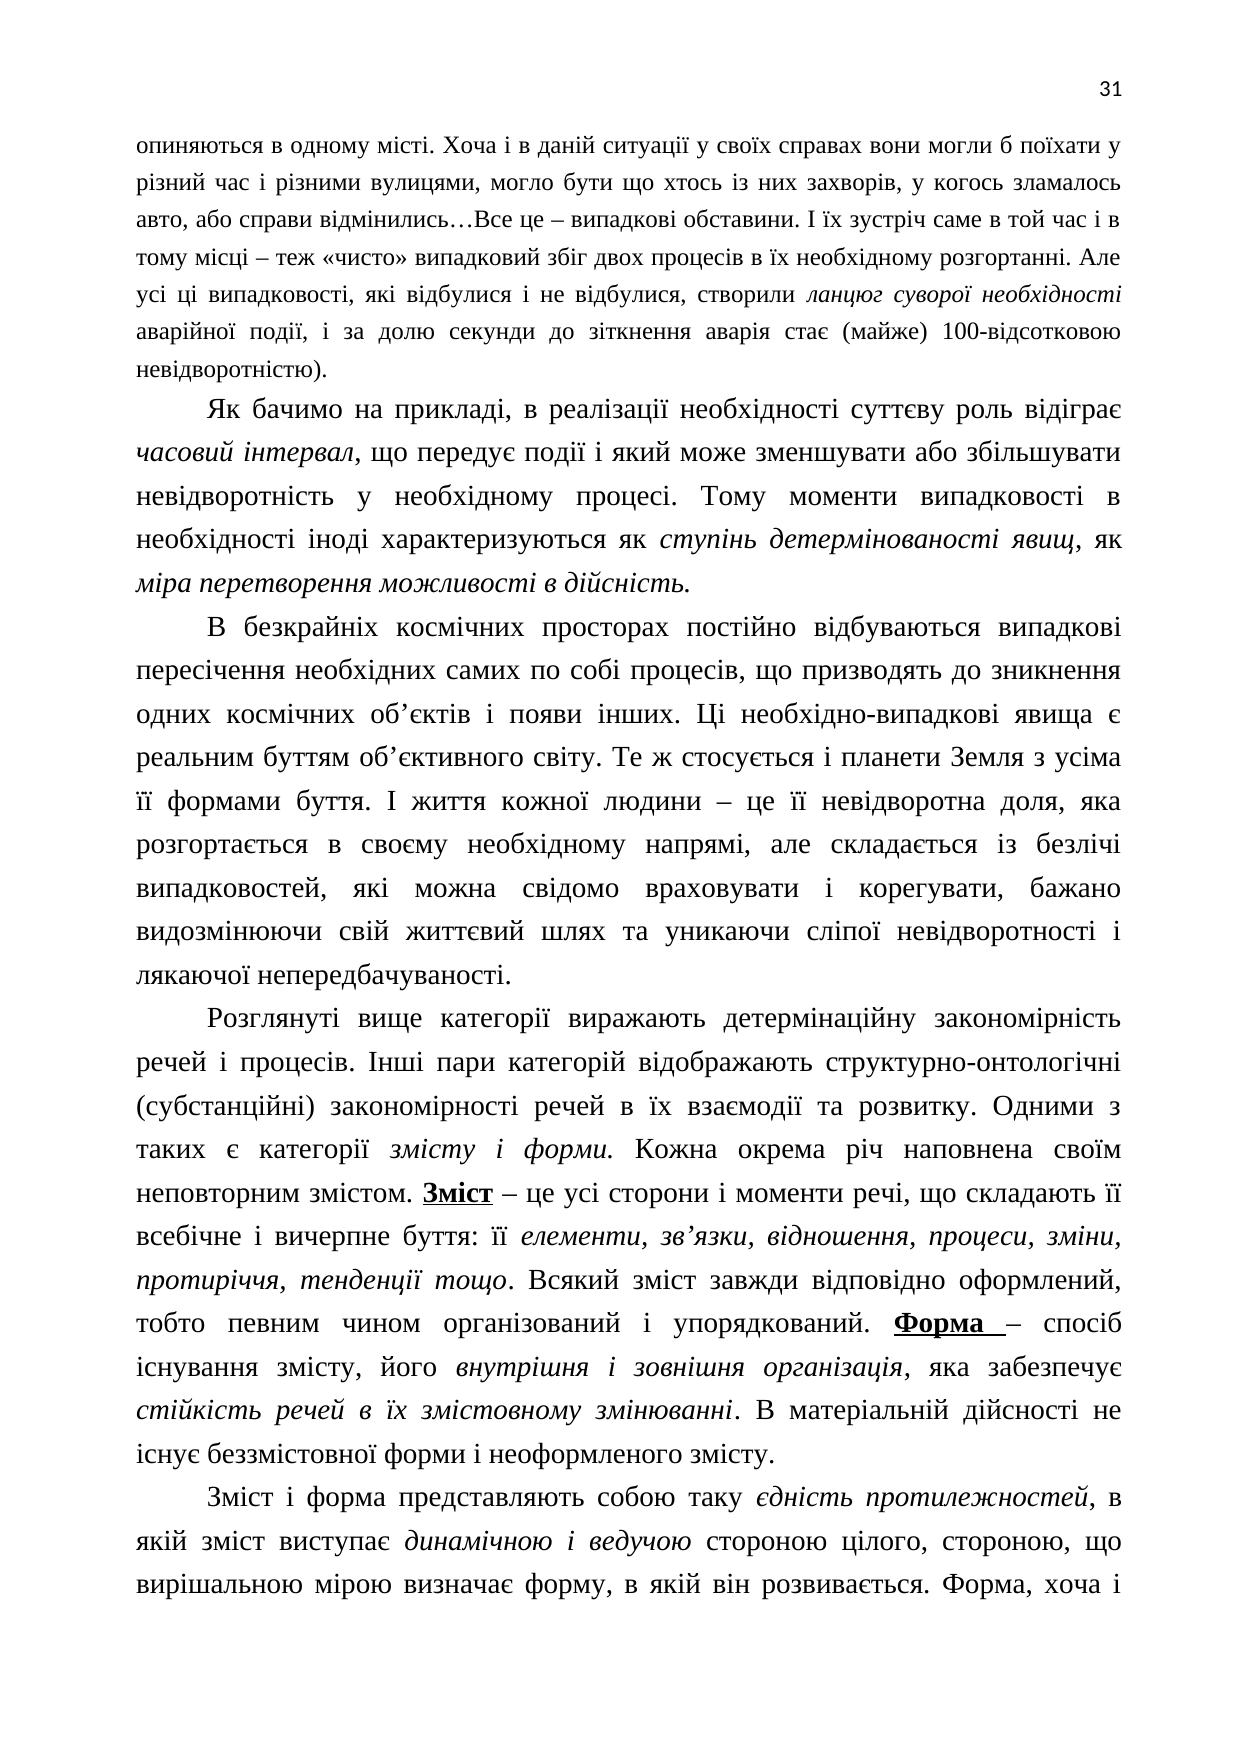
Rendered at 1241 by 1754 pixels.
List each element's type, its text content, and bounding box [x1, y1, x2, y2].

list В безкрайніх космічних просторах постійно відбуваються випадкові пересічення необхідних самих по собі процесів, що призводять до зникнення одних космічних об’єктів і появи інших. Ці необхідно-випадкові явища є реальним буттям об’єктивного світу. Те ж стосується і планети Земля з усіма її формами буття. І життя кожної людини – це її невідворотна доля, яка розгортається в своєму необхідному напрямі, але складається із безлічі випадковостей, які можна свідомо враховувати і корегувати, бажано видозмінюючи свій життєвий шлях та уникаючи сліпої невідворотності і лякаючої непередбачуваності. [136, 609, 1122, 991]
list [136, 130, 1122, 382]
list Розглянуті вище категорії виражають детермінаційну закономірність речей і процесів. Інші пари категорій відображають структурно-онтологічні (субстанційні) закономірності речей в їх взаємодії та розвитку. Одними з таких є категорії змісту і форми. Кожна окрема річ наповнена своїм неповторним змістом. Зміст – це усі сторони і моменти речі, що складають її всебічне і вичерпне буття: її елементи, зв’язки, відношення, процеси, зміни, протиріччя, тенденції тощо. Всякий зміст завжди відповідно оформлений, тобто певним чином організований і упорядкований. Форма – спосіб існування змісту, його внутрішня і зовнішня організація, яка забезпечує стійкість речей в їх змістовному змінюванні. В матеріальній дійсності не існує беззмістовної форми і неоформленого змісту. [136, 1001, 1122, 1469]
list Як бачимо на прикладі, в реалізації необхідності суттєву роль відіграє часовий інтервал, що передує події і який може зменшувати або збільшувати невідворотність у необхідному процесі. Тому моменти випадковості в необхідності іноді характеризуються як ступінь детермінованості явищ, як міра перетворення можливості в дійсність. [136, 391, 1122, 599]
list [136, 1479, 1122, 1600]
